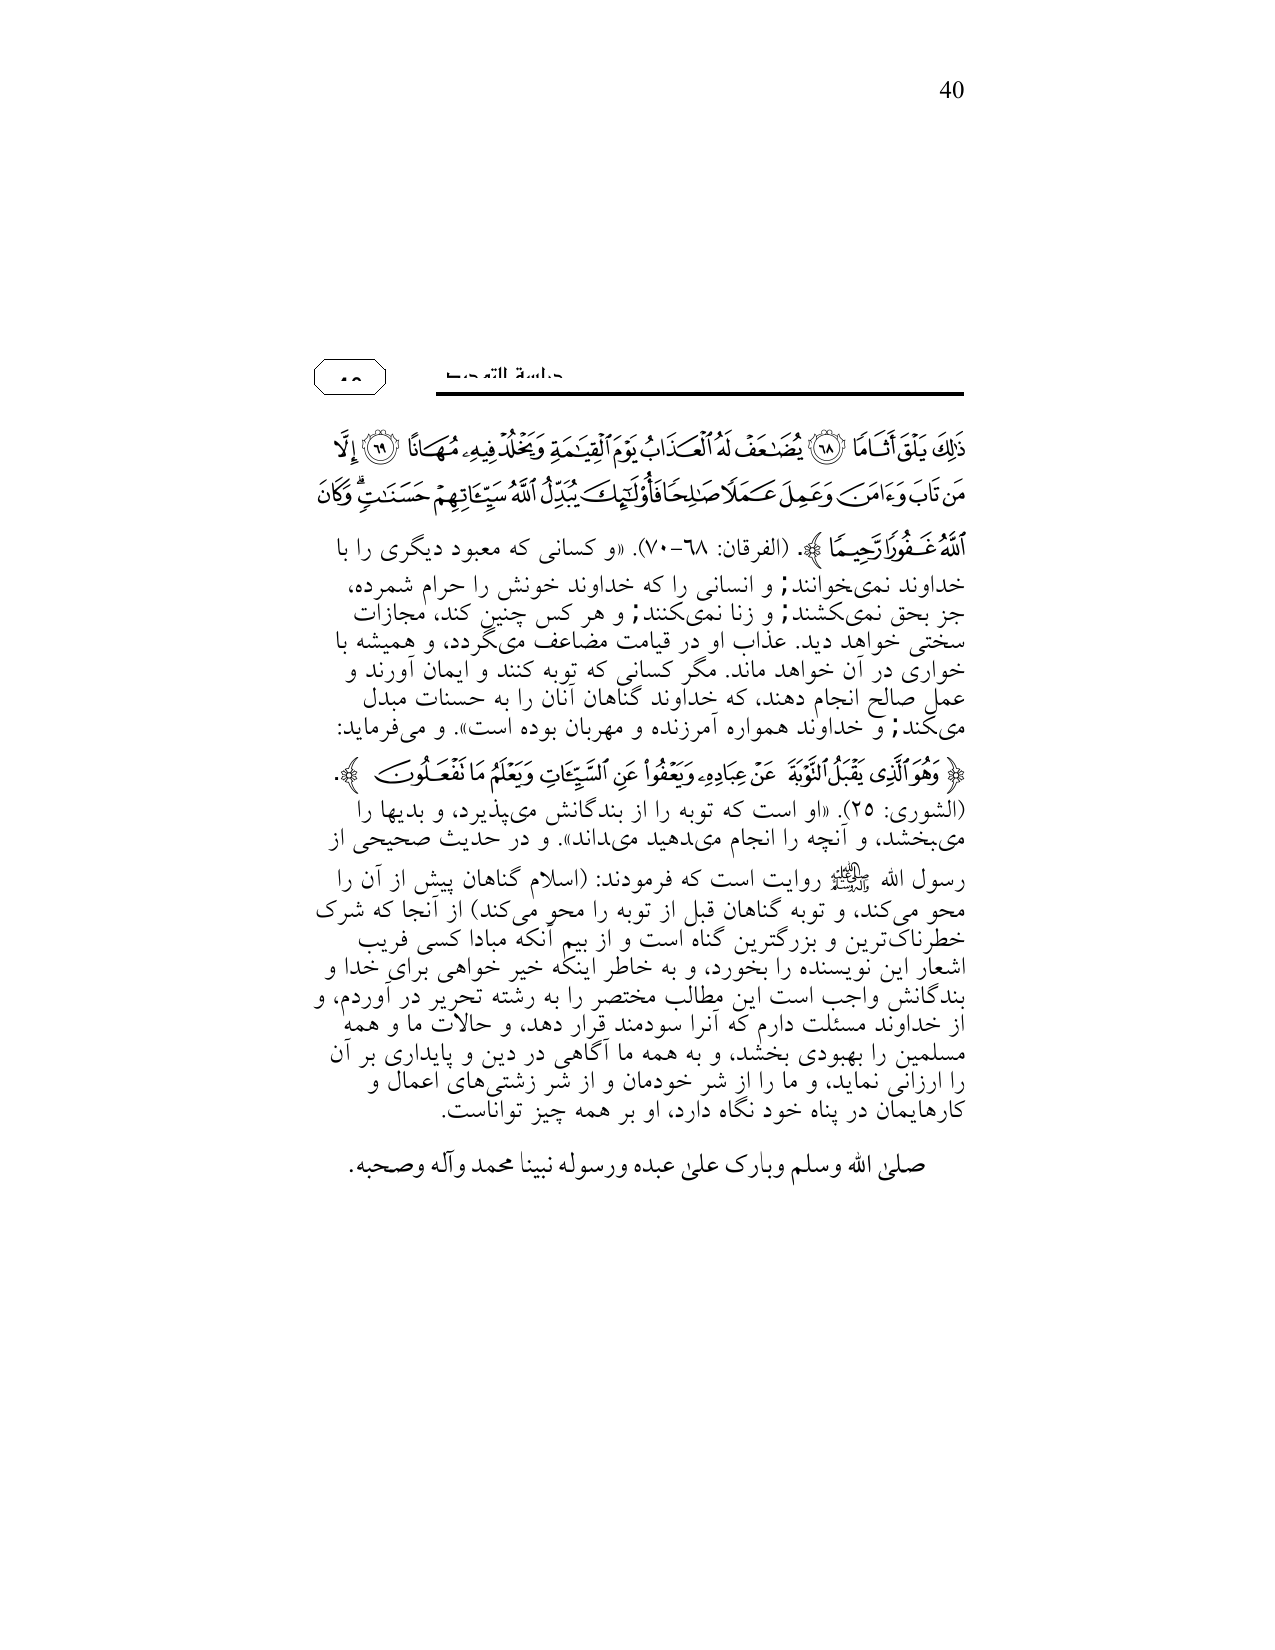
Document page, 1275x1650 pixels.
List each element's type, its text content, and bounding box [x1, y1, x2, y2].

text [311, 413, 964, 1129]
text صلی الله وسلم وبارک علی عبده ورسوله نبینا محمد وآله وصحبه. [311, 1129, 964, 1183]
